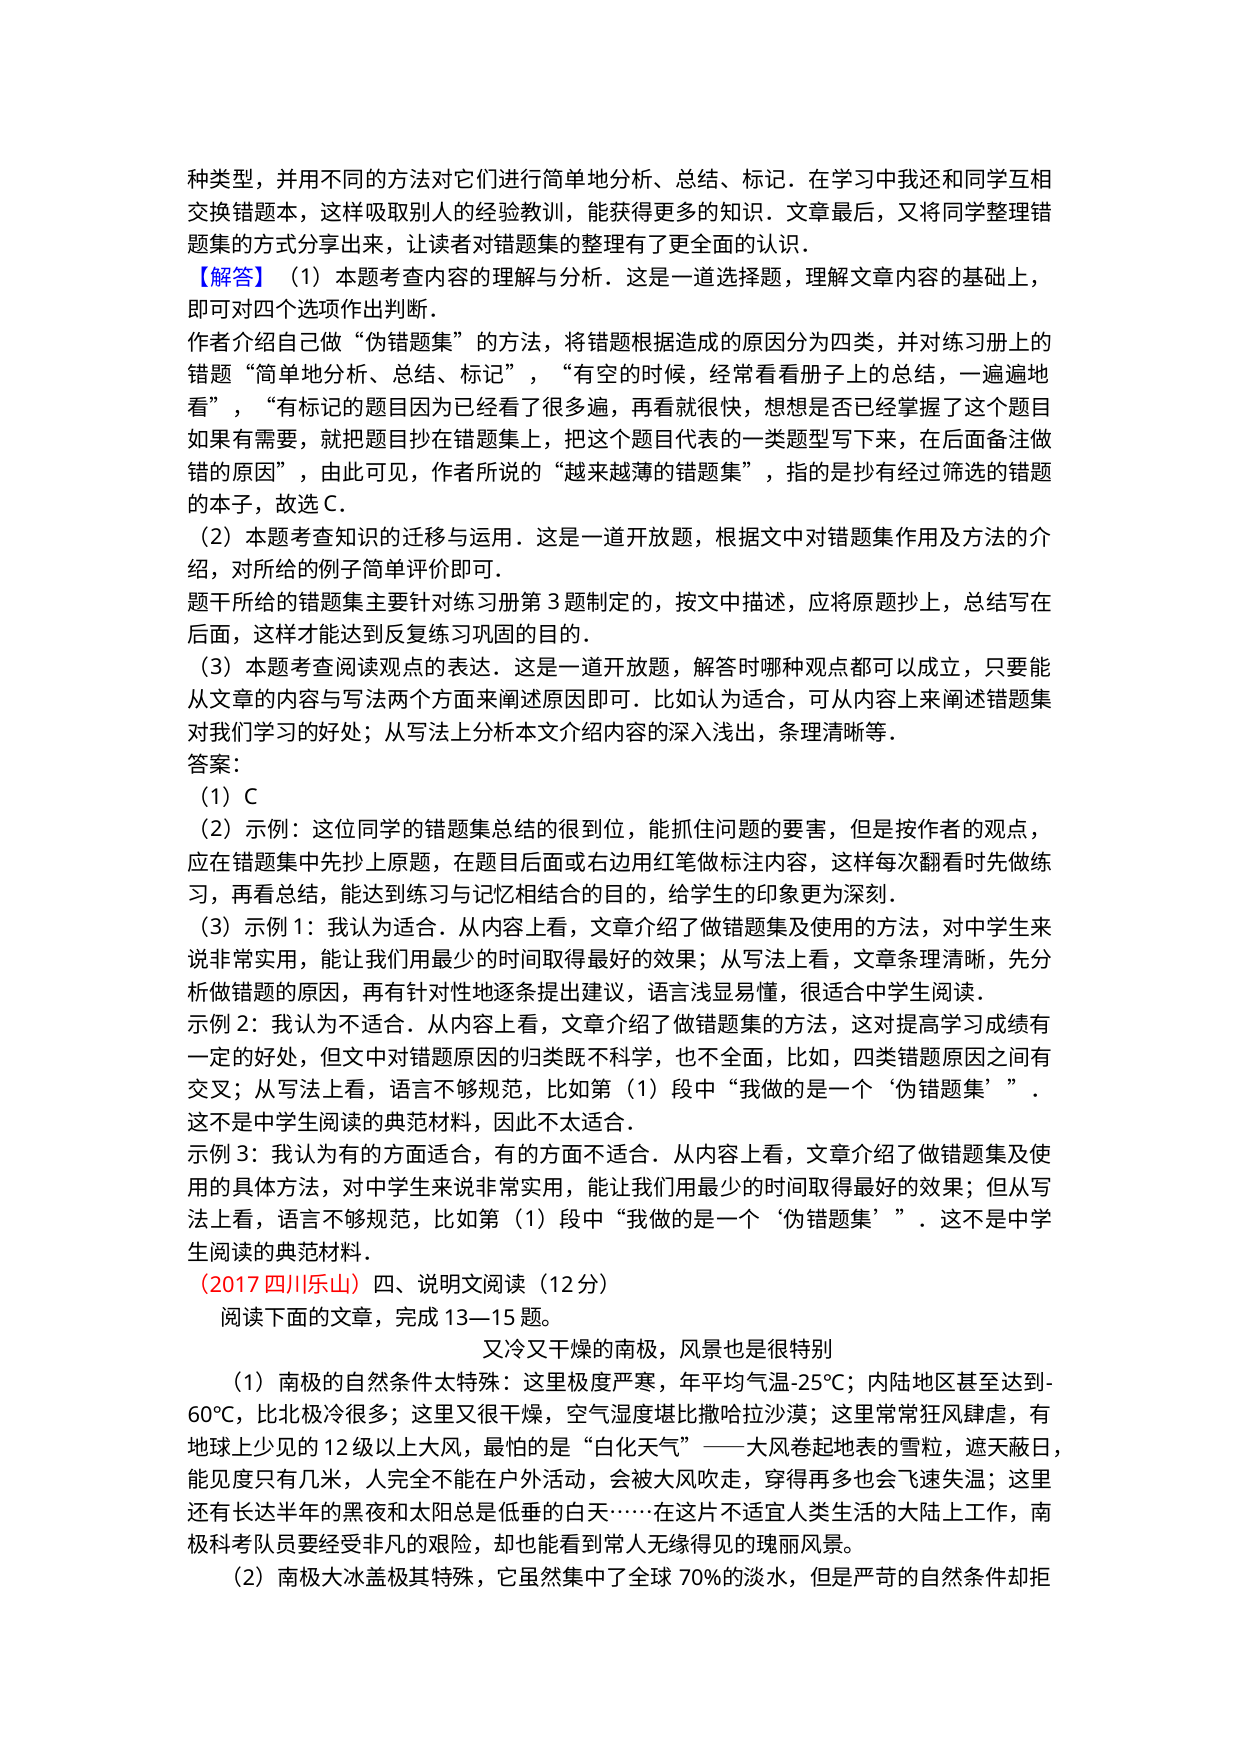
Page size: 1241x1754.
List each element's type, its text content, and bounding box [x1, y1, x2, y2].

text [187, 162, 1053, 259]
text 答案： [187, 747, 1053, 779]
text （1）南极的自然条件太特殊：这里极度严寒，年平均气温-25℃；内陆地区甚至达到-60℃，比北极冷很多；这里又很干燥，空气湿度堪比撒哈拉沙漠；这里常常狂风肆虐，有地球上少见的12级以上大风，最怕的是“白化天气”——大风卷起地表的雪粒，遮天蔽日，能见度只有几米，人完全不能在户外活动，会被大风吹走，穿得再多也会飞速失温；这里还有长达半年的黑夜和太阳总是低垂的白天……在这片不适宜人类生活的大陆上工作，南极科考队员要经受非凡的艰险，却也能看到常人无缘得见的瑰丽风景。 [187, 1364, 1053, 1559]
text 作者介绍自己做“伪错题集”的方法，将错题根据造成的原因分为四类，并对练习册上的错题“简单地分析、总结、标记”，“有空的时候，经常看看册子上的总结，一遍遍地看”，“有标记的题目因为已经看了很多遍，再看就很快，想想是否已经掌握了这个题目，如果有需要，就把题目抄在错题集上，把这个题目代表的一类题型写下来，在后面备注做错的原因”，由此可见，作者所说的“越来越薄的错题集”，指的是抄有经过筛选的错题的本子，故选C． [187, 324, 1053, 519]
text 阅读下面的文章，完成13—15题。 [187, 1299, 1053, 1332]
text 题干所给的错题集主要针对练习册第3题制定的，按文中描述，应将原题抄上，总结写在后面，这样才能达到反复练习巩固的目的． [187, 584, 1053, 649]
text 示例3：我认为有的方面适合，有的方面不适合．从内容上看，文章介绍了做错题集及使用的具体方法，对中学生来说非常实用，能让我们用最少的时间取得最好的效果；但从写法上看，语言不够规范，比如第（1）段中“我做的是一个‘伪错题集’”．这不是中学生阅读的典范材料． [187, 1137, 1053, 1267]
text 示例2：我认为不适合．从内容上看，文章介绍了做错题集的方法，这对提高学习成绩有一定的好处，但文中对错题原因的归类既不科学，也不全面，比如，四类错题原因之间有交叉；从写法上看，语言不够规范，比如第（1）段中“我做的是一个‘伪错题集’”．这不是中学生阅读的典范材料，因此不太适合． [187, 1007, 1053, 1137]
text 【解答】（1）本题考查内容的理解与分析．这是一道选择题，理解文章内容的基础上，即可对四个选项作出判断． [187, 259, 1053, 324]
text （2）本题考查知识的迁移与运用．这是一道开放题，根据文中对错题集作用及方法的介绍，对所给的例子简单评价即可． [187, 519, 1053, 584]
text 又冷又干燥的南极，风景也是很特别 [187, 1332, 1053, 1364]
text （3）本题考查阅读观点的表达．这是一道开放题，解答时哪种观点都可以成立，只要能从文章的内容与写法两个方面来阐述原因即可．比如认为适合，可从内容上来阐述错题集对我们学习的好处；从写法上分析本文介绍内容的深入浅出，条理清晰等． [187, 649, 1053, 747]
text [187, 1559, 1053, 1592]
text （3）示例1：我认为适合．从内容上看，文章介绍了做错题集及使用的方法，对中学生来说非常实用，能让我们用最少的时间取得最好的效果；从写法上看，文章条理清晰，先分析做错题的原因，再有针对性地逐条提出建议，语言浅显易懂，很适合中学生阅读． [187, 909, 1053, 1007]
text （2）示例：这位同学的错题集总结的很到位，能抓住问题的要害，但是按作者的观点，应在错题集中先抄上原题，在题目后面或右边用红笔做标注内容，这样每次翻看时先做练习，再看总结，能达到练习与记忆相结合的目的，给学生的印象更为深刻． [187, 812, 1053, 909]
text （1）C [187, 779, 1053, 812]
text （2017四川乐山）四、说明文阅读（12分） [187, 1267, 1053, 1299]
